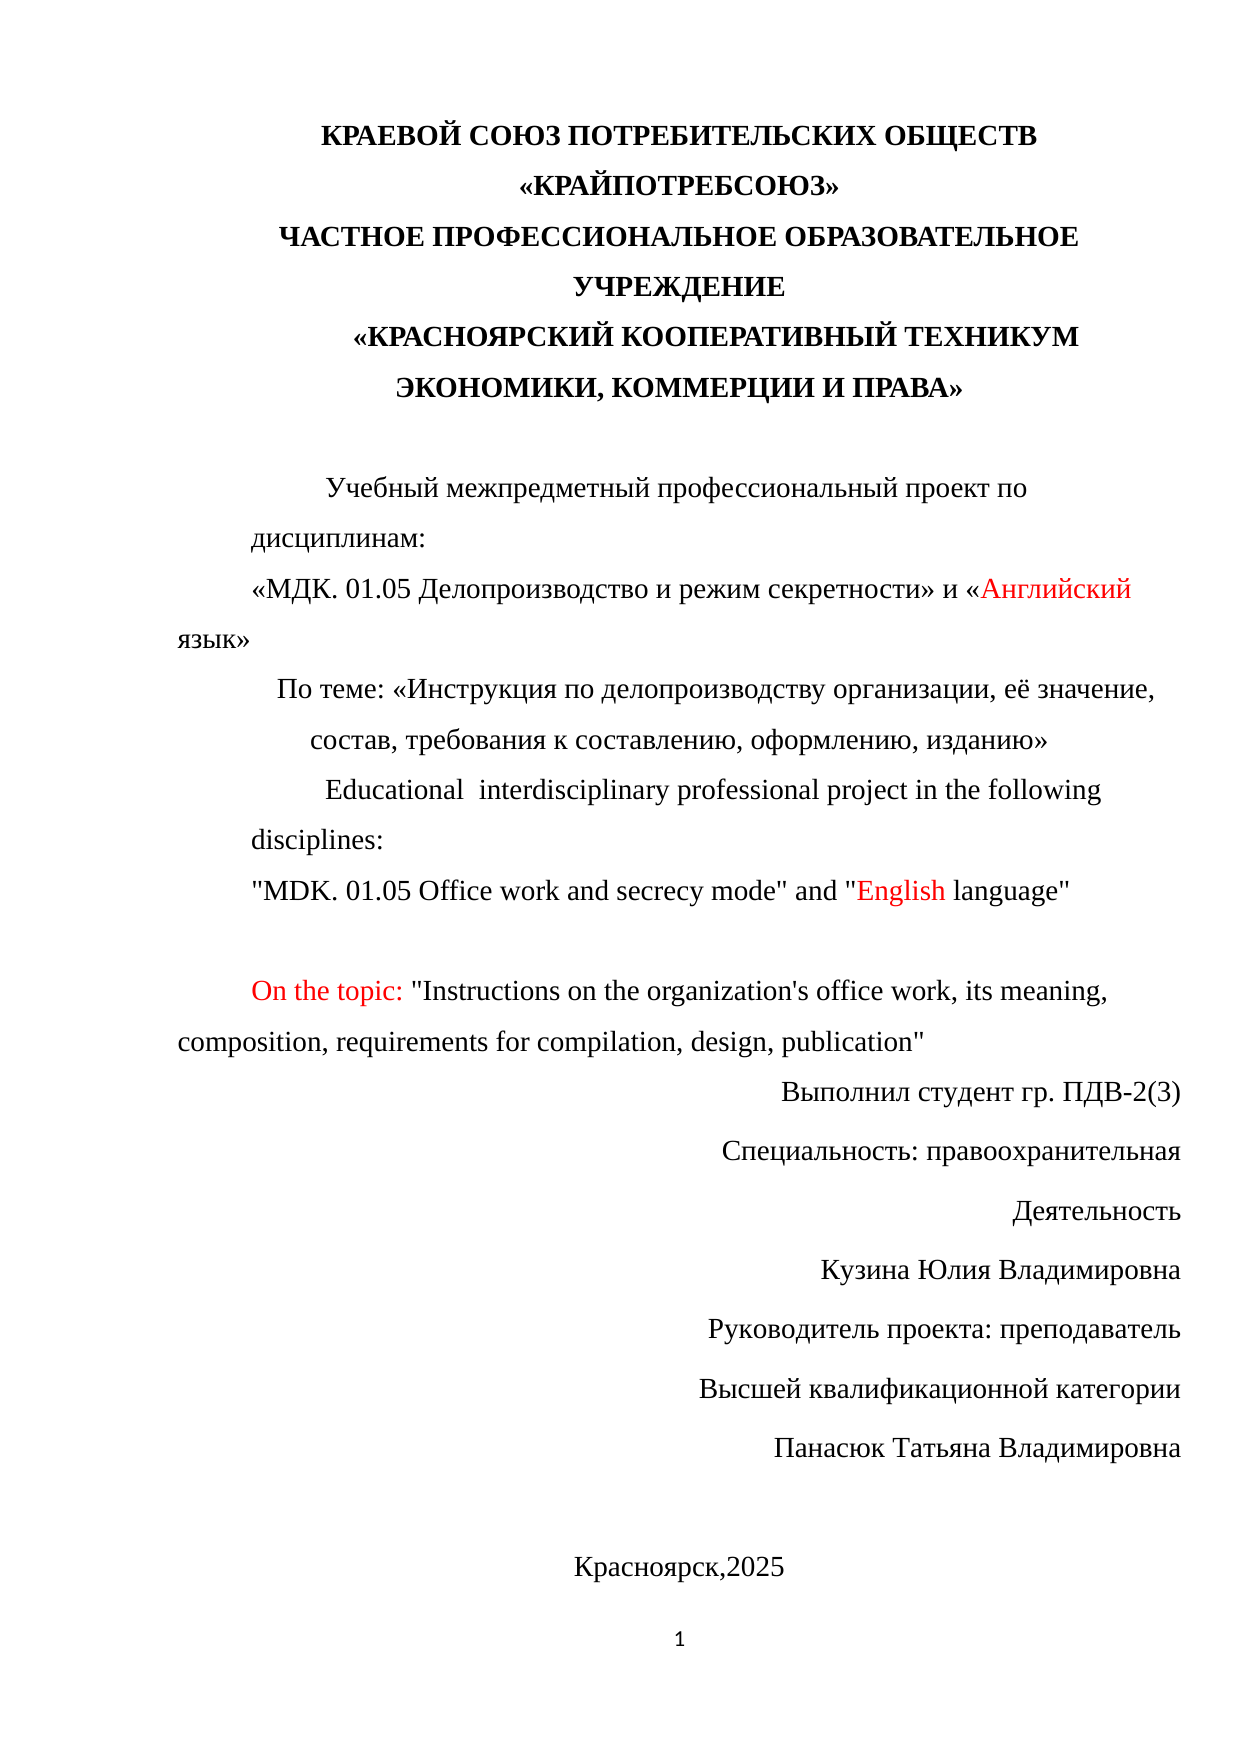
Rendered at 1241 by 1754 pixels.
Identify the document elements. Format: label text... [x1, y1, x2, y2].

text Выполнил студент гр. ПДВ-2(3) [177, 1074, 1181, 1108]
text КРАЕВОЙ СОЮЗ ПОТРЕБИТЕЛЬСКИХ ОБЩЕСТВ «КРАЙПОТРЕБСОЮЗ» [177, 118, 1181, 202]
text Специальность: правоохранительная [177, 1133, 1181, 1167]
text ЧАСТНОЕ ПРОФЕССИОНАЛЬНОЕ ОБРАЗОВАТЕЛЬНОЕ УЧРЕЖДЕНИЕ [177, 219, 1181, 303]
text Educational interdisciplinary professional project in the following disciplines: [251, 772, 1181, 856]
text Руководитель проекта: преподаватель [177, 1312, 1181, 1345]
text Деятельность [177, 1193, 1181, 1226]
text «МДК. 01.05 Делопроизводство и режим секретности» и «Английский язык» [177, 571, 1181, 655]
text Высшей квалификационной категории [177, 1371, 1181, 1404]
text Панасюк Татьяна Владимировна [177, 1430, 1181, 1464]
text Учебный межпредметный профессиональный проект по дисциплинам: [251, 470, 1181, 554]
text "MDK. 01.05 Office work and secrecy mode" and "English language" [177, 873, 1181, 906]
text «КРАСНОЯРСКИЙ КООПЕРАТИВНЫЙ ТЕХНИКУМ ЭКОНОМИКИ, КОММЕРЦИИ И ПРАВА» [177, 319, 1181, 403]
text Кузина Юлия Владимировна [177, 1252, 1181, 1286]
text On the topic: "Instructions on the organization's office work, its meaning, composition, requirements for compilation, design, publication" [177, 973, 1181, 1057]
text Красноярск,2025 [177, 1549, 1181, 1583]
text По теме: «Инструкция по делопроизводству организации, её значение, состав, требования к составлению, оформлению, изданию» [177, 672, 1181, 755]
